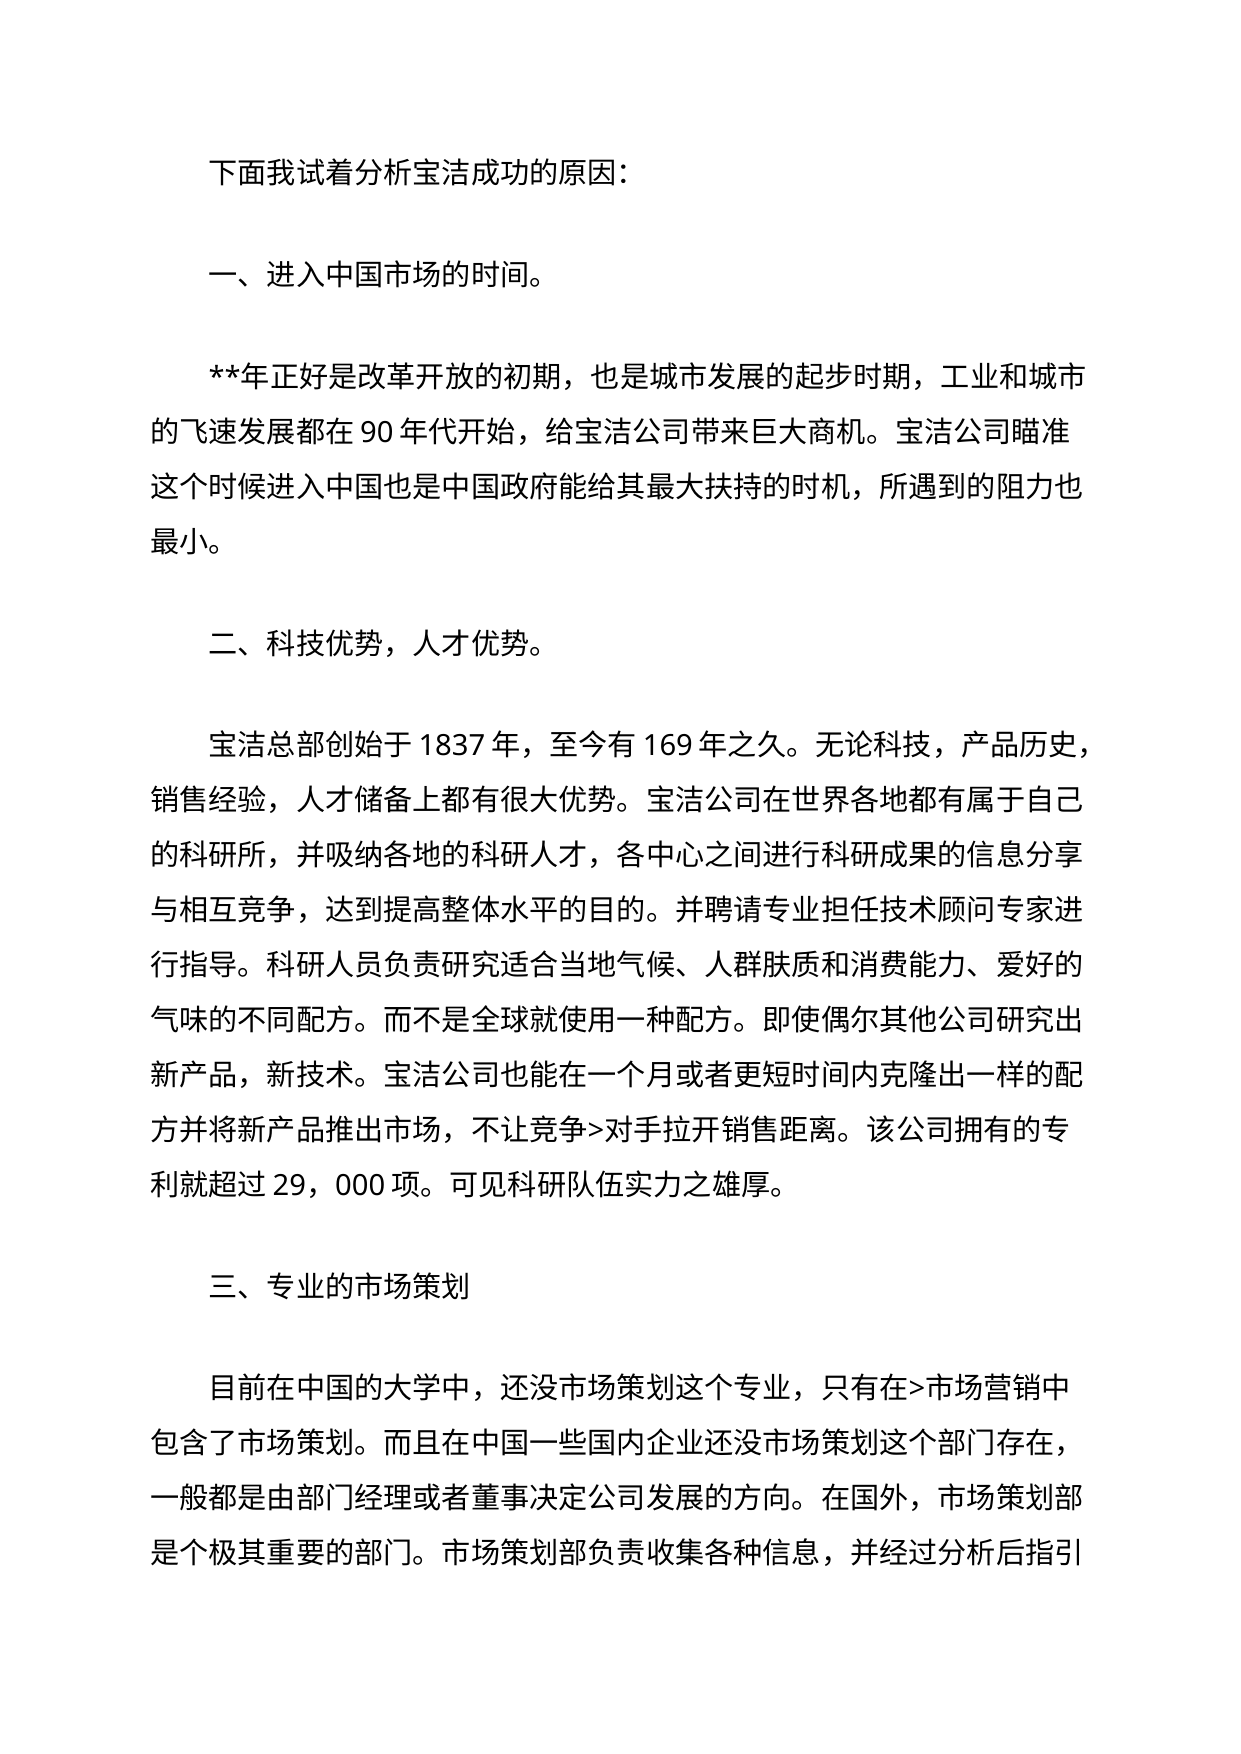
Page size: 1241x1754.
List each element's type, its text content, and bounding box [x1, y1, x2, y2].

text 三、专业的市场策划 [150, 1263, 1090, 1306]
text 宝洁总部创始于1837年，至今有169年之久。无论科技，产品历史，销售经验，人才储备上都有很大优势。宝洁公司在世界各地都有属于自己的科研所，并吸纳各地的科研人才，各中心之间进行科研成果的信息分享与相互竞争，达到提高整体水平的目的。并聘请专业担任技术顾问专家进行指导。科研人员负责研究适合当地气候、人群肤质和消费能力、爱好的气味的不同配方。而不是全球就使用一种配方。即使偶尔其他公司研究出新产品，新技术。宝洁公司也能在一个月或者更短时间内克隆出一样的配方并将新产品推出市场，不让竞争>对手拉开销售距离。该公司拥有的专利就超过29，000项。可见科研队伍实力之雄厚。 [150, 722, 1090, 1204]
text **年正好是改革开放的初期，也是城市发展的起步时期，工业和城市的飞速发展都在90年代开始，给宝洁公司带来巨大商机。宝洁公司瞄准这个时候进入中国也是中国政府能给其最大扶持的时机，所遇到的阻力也最小。 [150, 353, 1090, 561]
text 下面我试着分析宝洁成功的原因： [150, 150, 1090, 192]
text 二、科技优势，人才优势。 [150, 620, 1090, 662]
text 一、进入中国市场的时间。 [150, 252, 1090, 294]
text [150, 1365, 1090, 1572]
